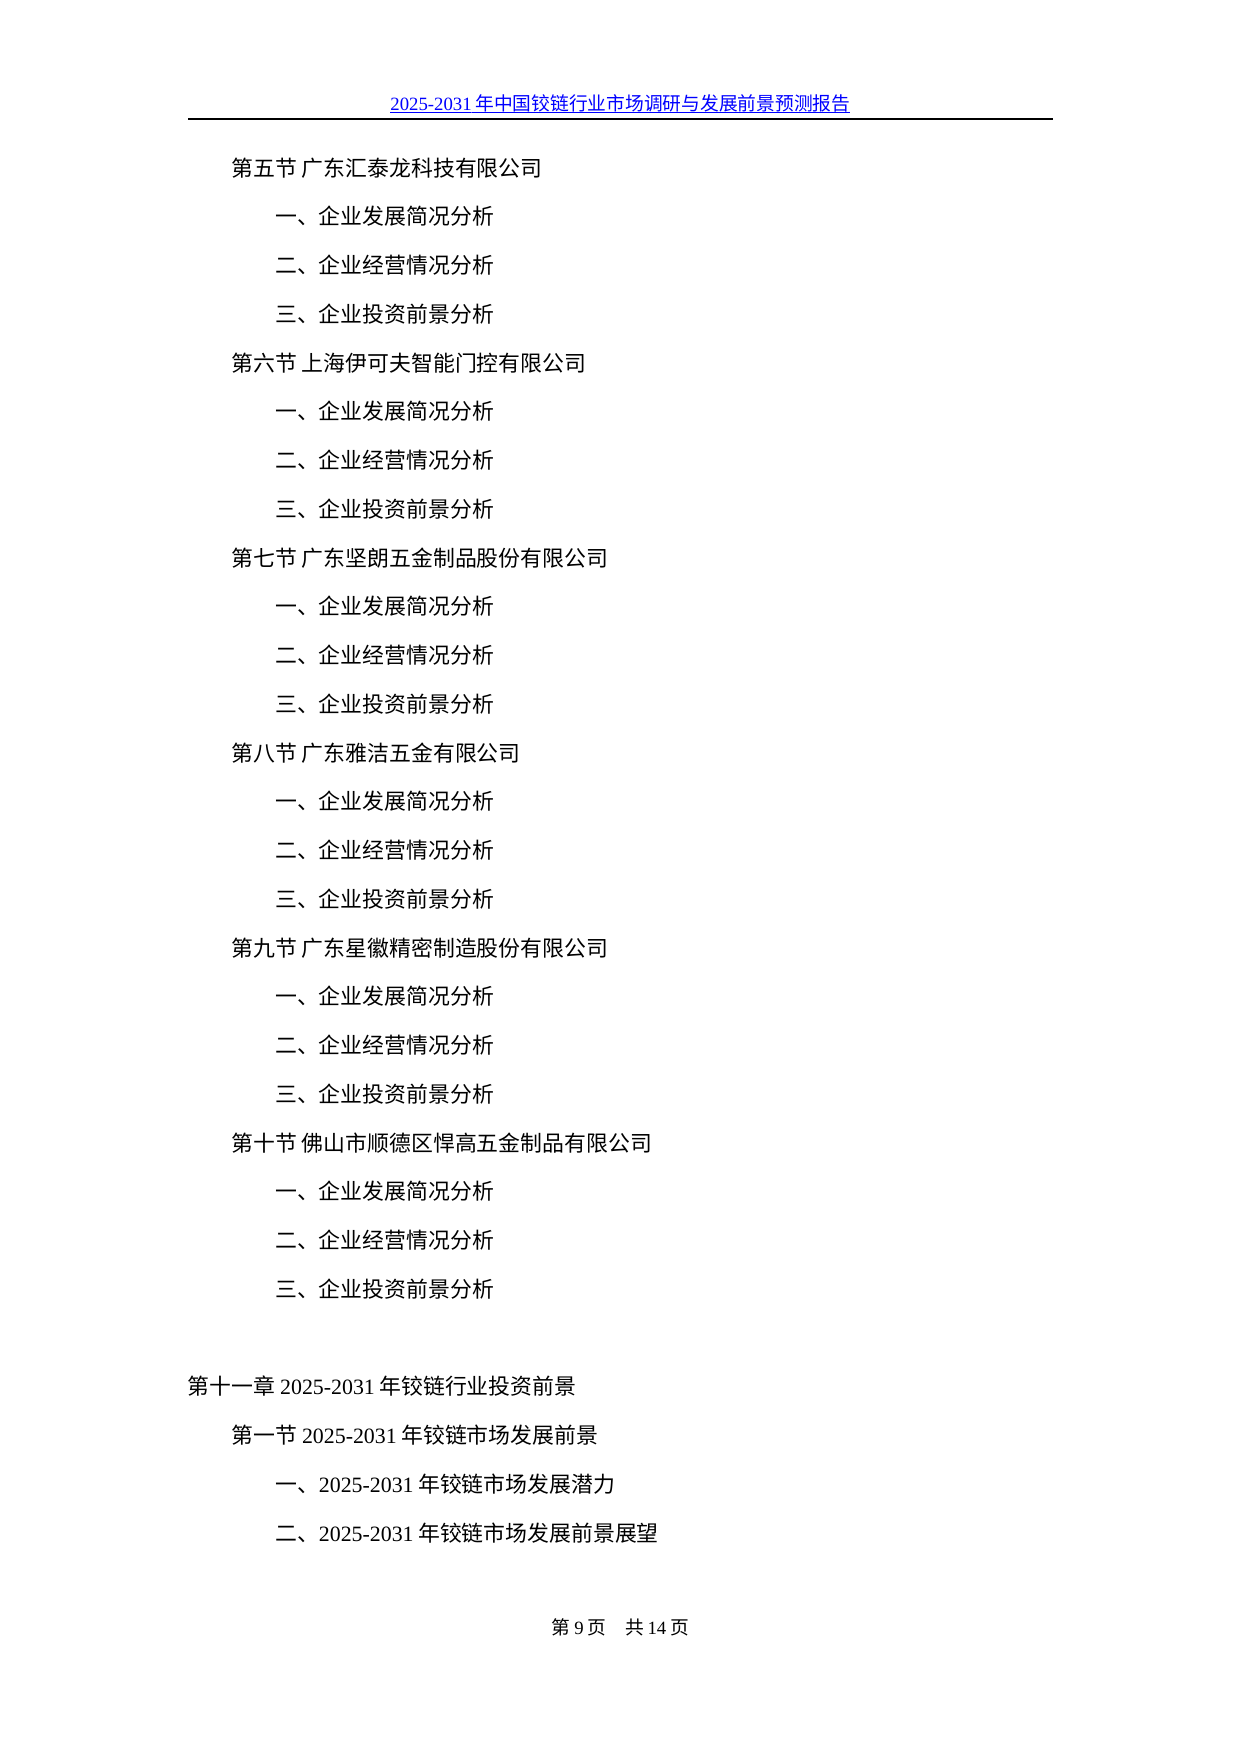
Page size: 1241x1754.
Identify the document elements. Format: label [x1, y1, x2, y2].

text [187, 150, 1053, 1548]
